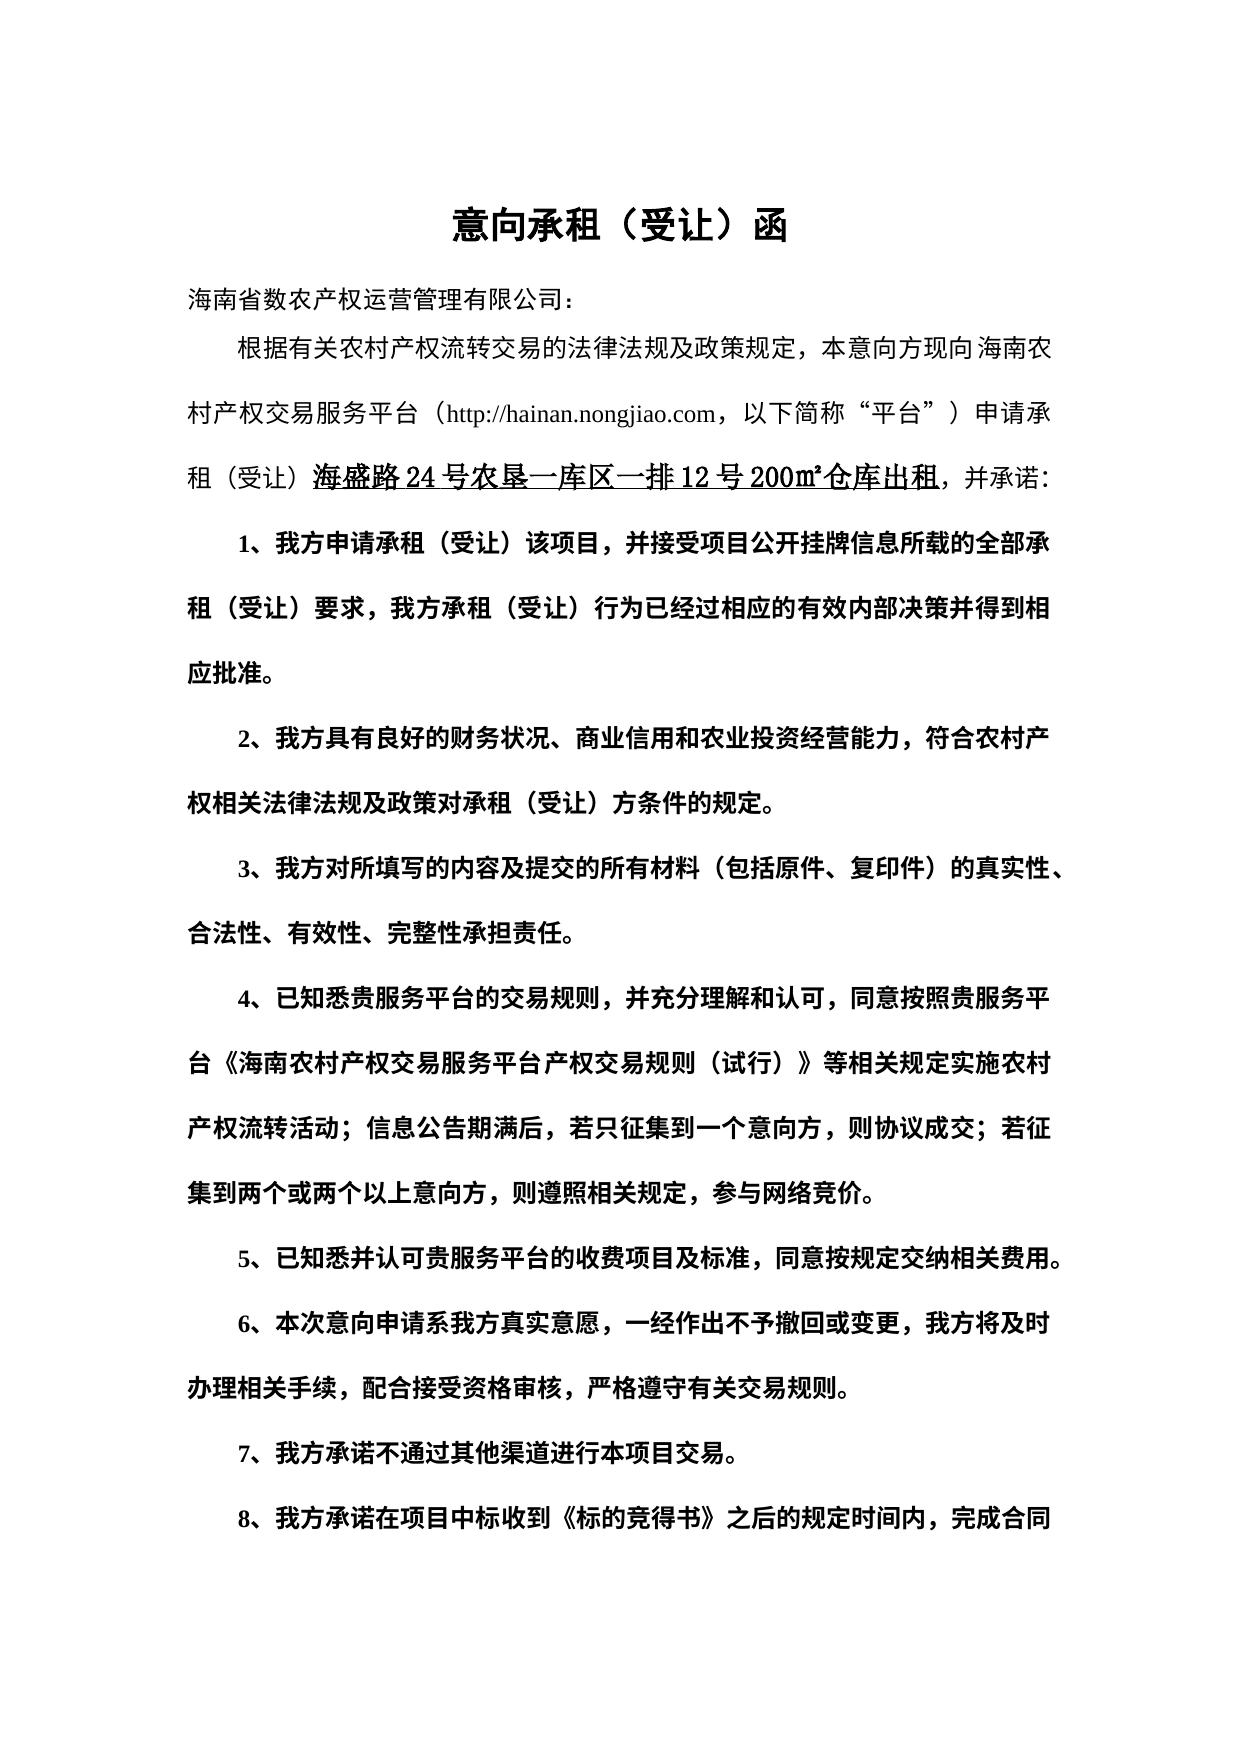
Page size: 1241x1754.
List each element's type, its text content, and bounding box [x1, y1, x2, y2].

text 6、本次意向申请系我方真实意愿，一经作出不予撤回或变更，我方将及时办理相关手续，配合接受资格审核，严格遵守有关交易规则。 [187, 1289, 1053, 1419]
subtitle 意向承租（受让）函 [187, 189, 1053, 254]
text 根据有关农村产权流转交易的法律法规及政策规定，本意向方现向海南农村产权交易服务平台（http://hainan.nongjiao.com，以下简称“平台”）申请承租（受让）海盛路24号农垦一库区一排12号200㎡仓库出租，并承诺： [187, 314, 1053, 509]
text 2、我方具有良好的财务状况、商业信用和农业投资经营能力，符合农村产权相关法律法规及政策对承租（受让）方条件的规定。 [187, 704, 1053, 834]
text 4、已知悉贵服务平台的交易规则，并充分理解和认可，同意按照贵服务平台《海南农村产权交易服务平台产权交易规则（试行）》等相关规定实施农村产权流转活动；信息公告期满后，若只征集到一个意向方，则协议成交；若征集到两个或两个以上意向方，则遵照相关规定，参与网络竞价。 [187, 964, 1053, 1224]
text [187, 1484, 1053, 1549]
text 1、我方申请承租（受让）该项目，并接受项目公开挂牌信息所载的全部承租（受让）要求，我方承租（受让）行为已经过相应的有效内部决策并得到相应批准。 [187, 509, 1053, 704]
text 3、我方对所填写的内容及提交的所有材料（包括原件、复印件）的真实性、合法性、有效性、完整性承担责任。 [187, 834, 1053, 964]
text 海南省数农产权运营管理有限公司： [187, 281, 1053, 314]
text 7、我方承诺不通过其他渠道进行本项目交易。 [187, 1419, 1053, 1484]
text 5、已知悉并认可贵服务平台的收费项目及标准，同意按规定交纳相关费用。 [187, 1224, 1053, 1289]
